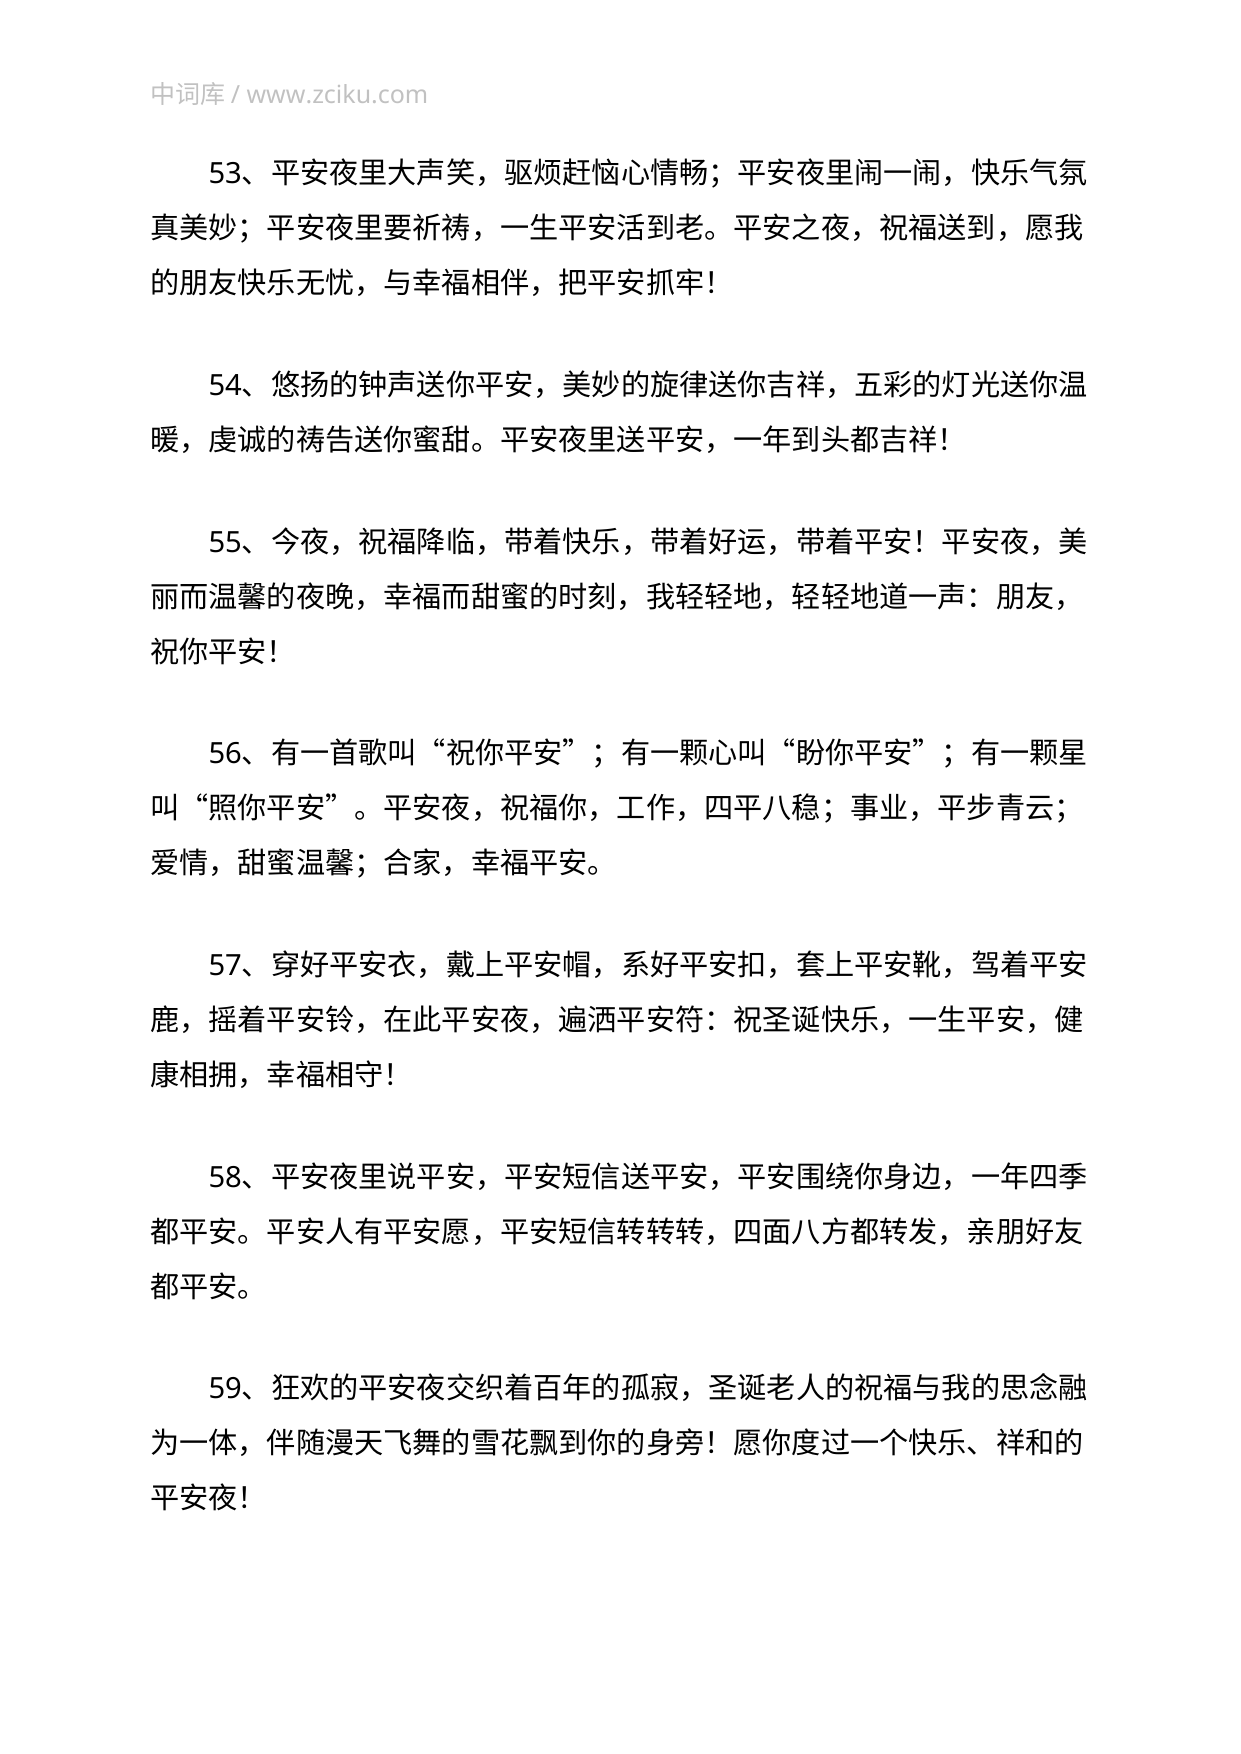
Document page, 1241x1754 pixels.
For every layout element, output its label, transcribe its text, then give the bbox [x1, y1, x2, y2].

text 54、悠扬的钟声送你平安，美妙的旋律送你吉祥，五彩的灯光送你温暖，虔诚的祷告送你蜜甜。平安夜里送平安，一年到头都吉祥！ [150, 362, 1090, 459]
text 58、平安夜里说平安，平安短信送平安，平安围绕你身边，一年四季都平安。平安人有平安愿，平安短信转转转，四面八方都转发，亲朋好友都平安。 [150, 1153, 1090, 1306]
text 56、有一首歌叫“祝你平安”；有一颗心叫“盼你平安”；有一颗星叫“照你平安”。平安夜，祝福你，工作，四平八稳；事业，平步青云；爱情，甜蜜温馨；合家，幸福平安。 [150, 730, 1090, 882]
text 55、今夜，祝福降临，带着快乐，带着好运，带着平安！平安夜，美丽而温馨的夜晚，幸福而甜蜜的时刻，我轻轻地，轻轻地道一声：朋友，祝你平安！ [150, 518, 1090, 671]
text 59、狂欢的平安夜交织着百年的孤寂，圣诞老人的祝福与我的思念融为一体，伴随漫天飞舞的雪花飘到你的身旁！愿你度过一个快乐、祥和的平安夜！ [150, 1365, 1090, 1517]
text 57、穿好平安衣，戴上平安帽，系好平安扣，套上平安靴，驾着平安鹿，摇着平安铃，在此平安夜，遍洒平安符：祝圣诞快乐，一生平安，健康相拥，幸福相守！ [150, 942, 1090, 1094]
text 53、平安夜里大声笑，驱烦赶恼心情畅；平安夜里闹一闹，快乐气氛真美妙；平安夜里要祈祷，一生平安活到老。平安之夜，祝福送到，愿我的朋友快乐无忧，与幸福相伴，把平安抓牢！ [150, 150, 1090, 302]
